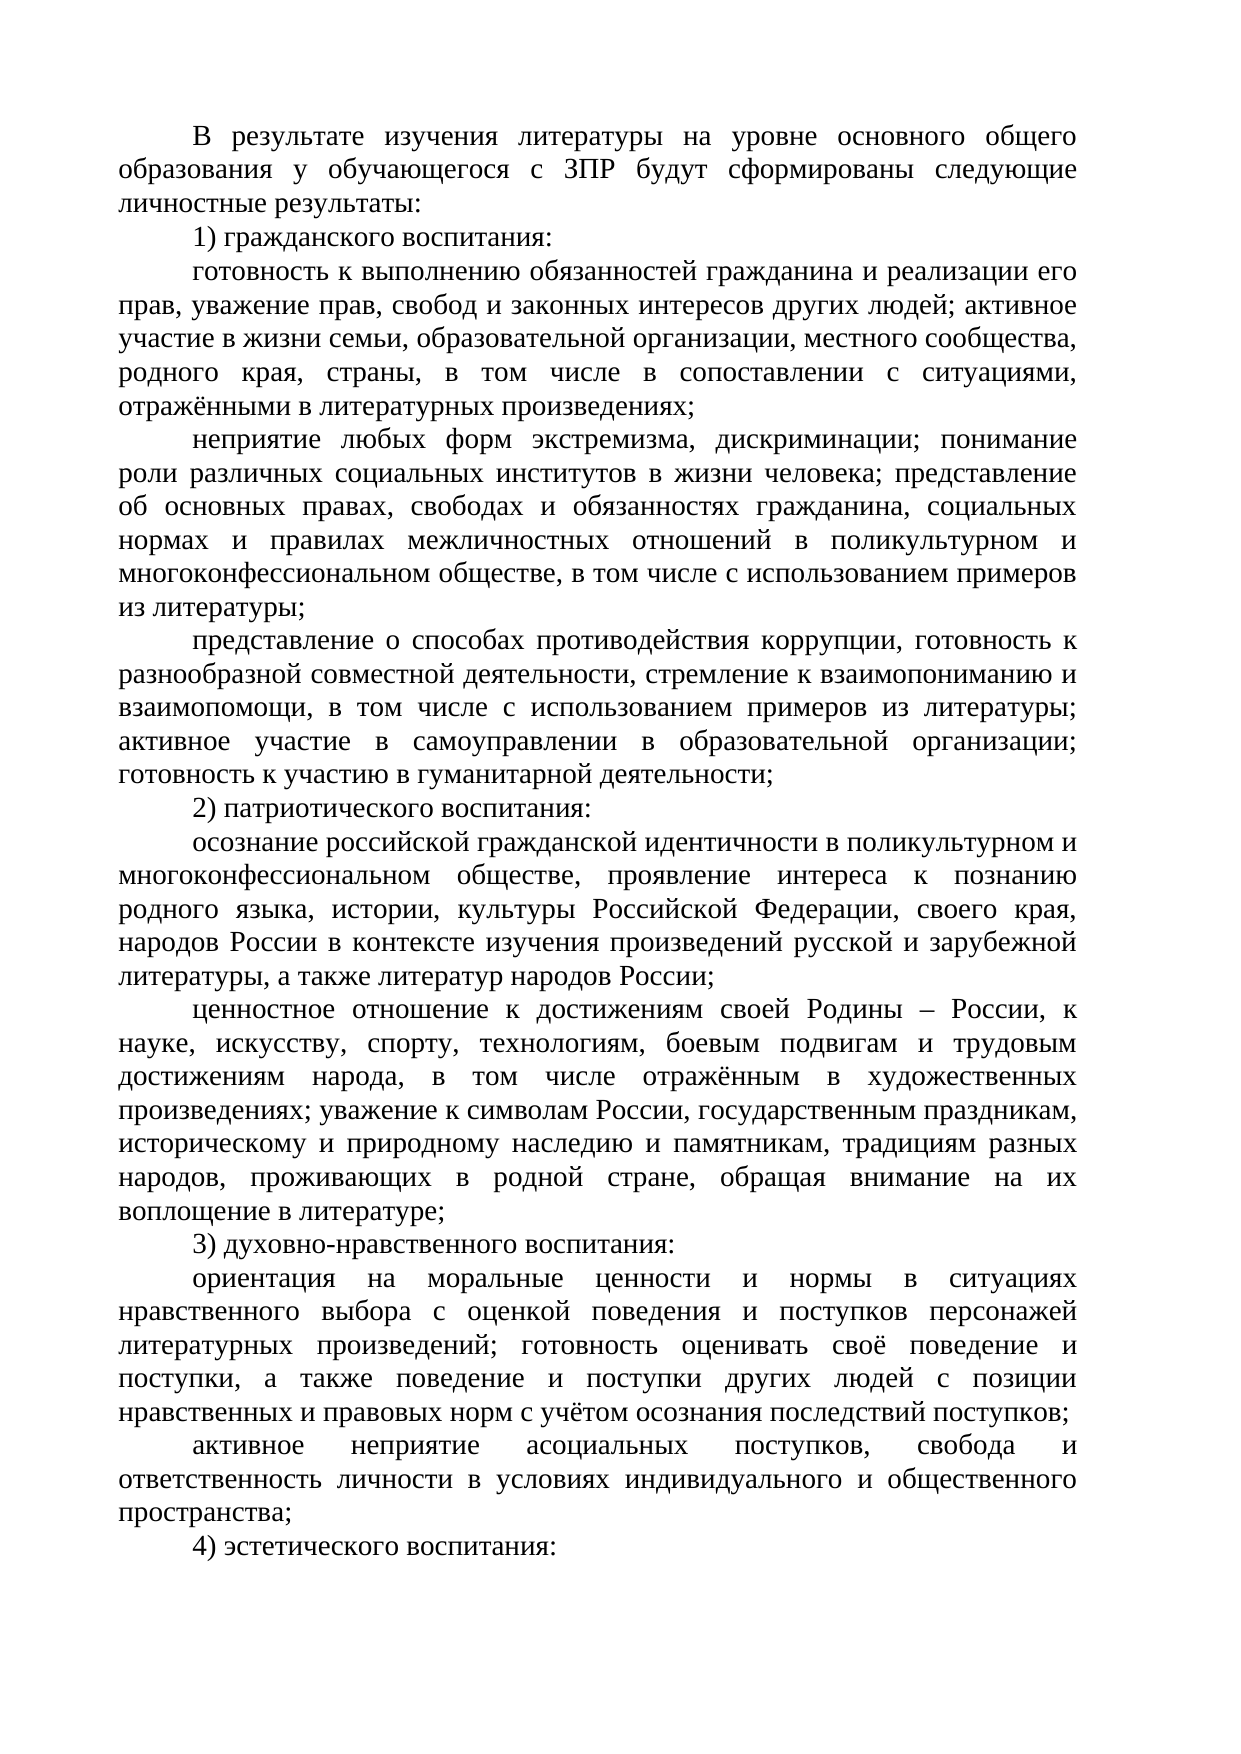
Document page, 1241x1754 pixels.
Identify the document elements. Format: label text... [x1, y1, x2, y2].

text ценностное отношение к достижениям своей Родины – России, к науке, искусству, спорту, технологиям, боевым подвигам и трудовым достижениям народа, в том числе отражённым в художественных произведениях; уважение к символам России, государственным праздникам, историческому и природному наследию и памятникам, традициям разных народов, проживающих в родной стране, обращая внимание на их воплощение в литературе; [118, 991, 1078, 1226]
text В результате изучения литературы на уровне основного общего образования у обучающегося с ЗПР будут сформированы следующие личностные результаты: [118, 118, 1078, 219]
text 3) духовно-нравственного воспитания: [118, 1226, 1078, 1260]
text неприятие любых форм экстремизма, дискриминации; понимание роли различных социальных институтов в жизни человека; представление об основных правах, свободах и обязанностях гражданина, социальных нормах и правилах межличностных отношений в поликультурном и многоконфессиональном обществе, в том числе с использованием примеров из литературы; [118, 421, 1078, 622]
text 4) эстетического воспитания: [118, 1528, 1078, 1562]
text ориентация на моральные ценности и нормы в ситуациях нравственного выбора с оценкой поведения и поступков персонажей литературных произведений; готовность оценивать своё поведение и поступки, а также поведение и поступки других людей с позиции нравственных и правовых норм с учётом осознания последствий поступков; [118, 1260, 1078, 1427]
text активное неприятие асоциальных поступков, свобода и ответственность личности в условиях индивидуального и общественного пространства; [118, 1427, 1078, 1528]
text 1) гражданского воспитания: [118, 219, 1078, 253]
text осознание российской гражданской идентичности в поликультурном и многоконфессиональном обществе, проявление интереса к познанию родного языка, истории, культуры Российской Федерации, своего края, народов России в контексте изучения произведений русской и зарубежной литературы, а также литератур народов России; [118, 824, 1078, 991]
text представление о способах противодействия коррупции, готовность к разнообразной совместной деятельности, стремление к взаимопониманию и взаимопомощи, в том числе с использованием примеров из литературы; активное участие в самоуправлении в образовательной организации; готовность к участию в гуманитарной деятельности; [118, 622, 1078, 790]
text 2) патриотического воспитания: [118, 790, 1078, 824]
text готовность к выполнению обязанностей гражданина и реализации его прав, уважение прав, свобод и законных интересов других людей; активное участие в жизни семьи, образовательной организации, местного сообщества, родного края, страны, в том числе в сопоставлении с ситуациями, отражёнными в литературных произведениях; [118, 253, 1078, 421]
